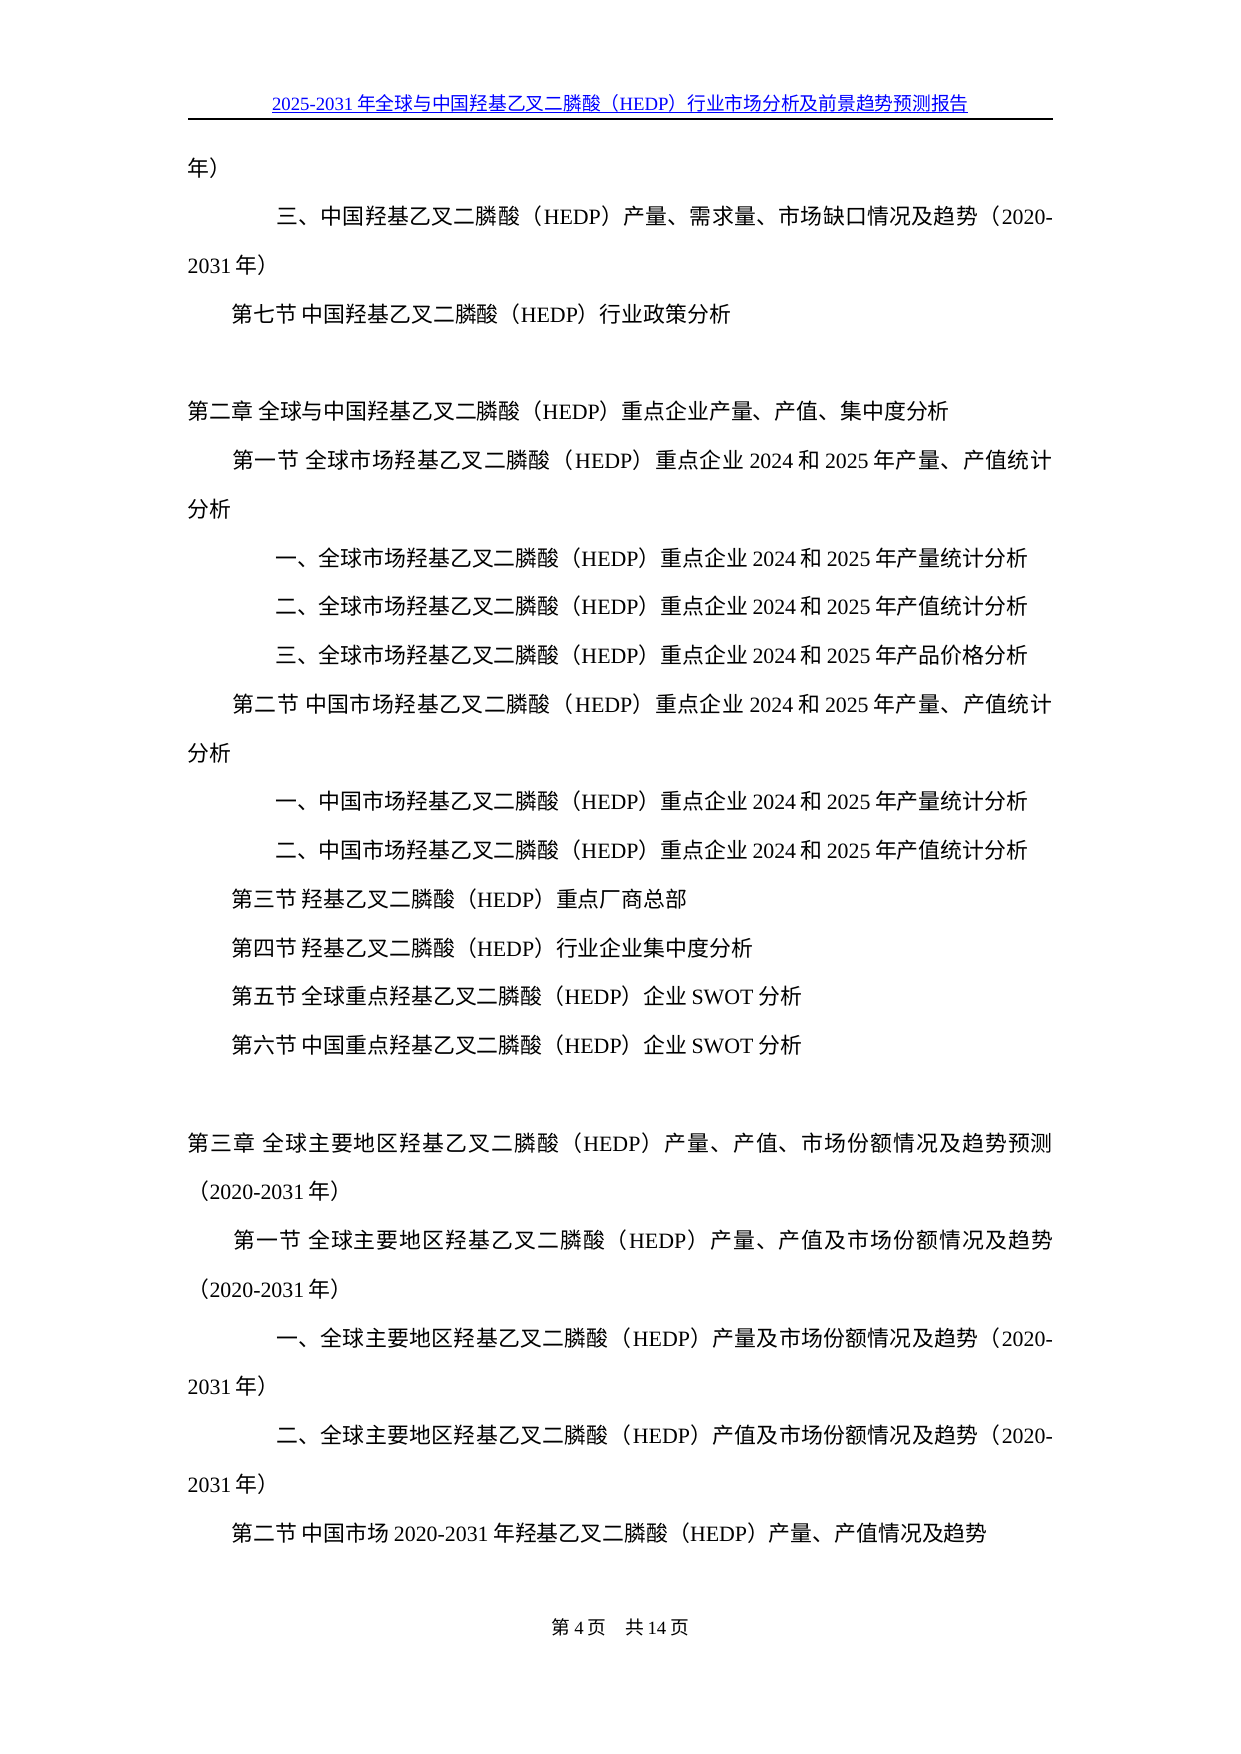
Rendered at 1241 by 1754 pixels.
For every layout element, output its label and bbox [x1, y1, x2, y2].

text [187, 150, 1053, 1548]
